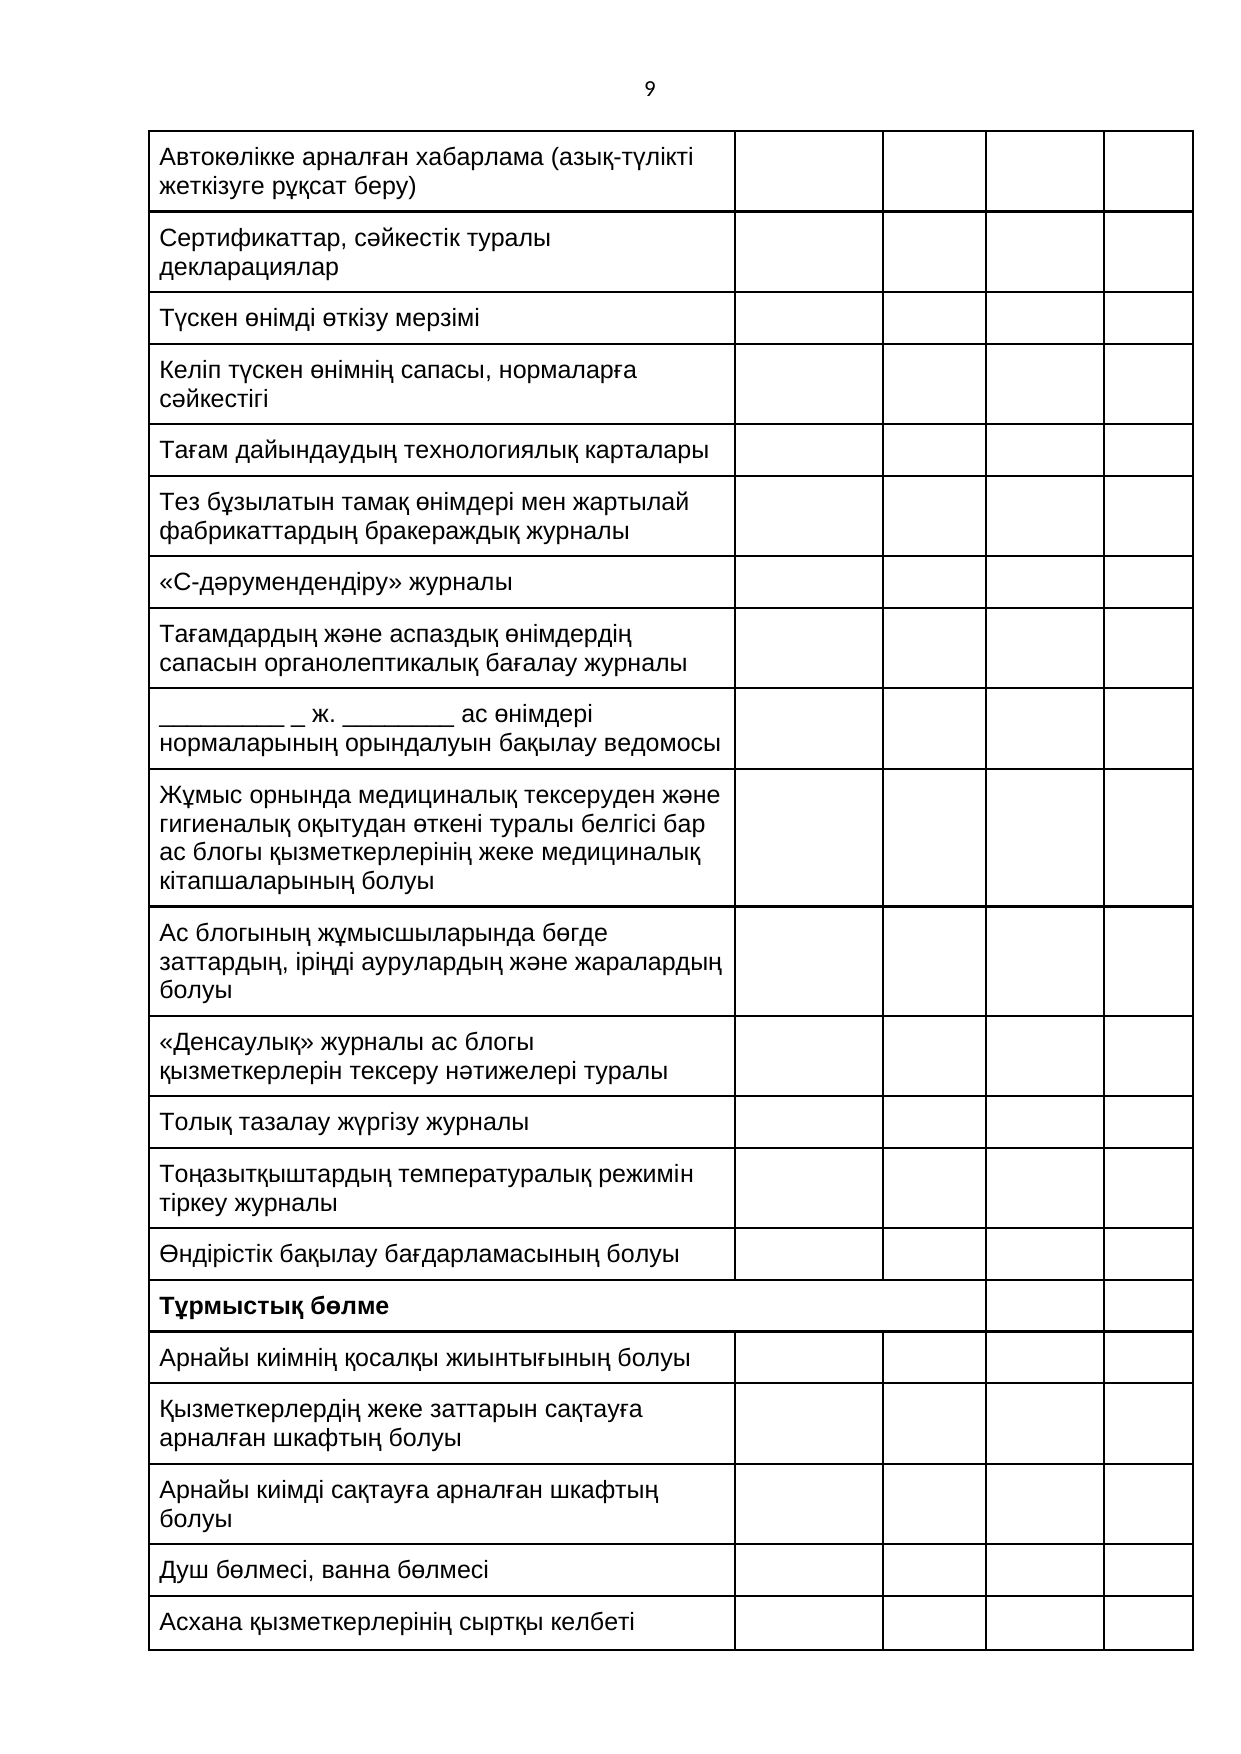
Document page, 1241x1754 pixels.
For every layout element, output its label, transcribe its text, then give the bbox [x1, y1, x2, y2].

table_cell [736, 1229, 882, 1279]
table_cell [1105, 477, 1192, 555]
table_cell [1105, 1229, 1192, 1279]
table_cell [884, 1229, 985, 1279]
table_cell [1105, 557, 1192, 607]
table_cell _________ _ ж. ________ ас өнімдері нормаларының орындалуын бақылау ведомосы [150, 689, 734, 767]
table_cell [1105, 1149, 1192, 1227]
table_cell [1105, 1281, 1192, 1330]
table_cell [987, 1097, 1103, 1147]
table_cell [987, 609, 1103, 687]
table_cell [884, 1333, 985, 1382]
table_cell [884, 132, 985, 210]
table_cell [987, 345, 1103, 423]
table_cell [736, 477, 882, 555]
table_cell [1105, 1465, 1192, 1543]
table_cell Автокөлікке арналған хабарлама (азық-түлікті жеткізуге рұқсат беру) [150, 132, 734, 210]
table_cell [884, 1465, 985, 1543]
table_cell [987, 425, 1103, 474]
table_cell [736, 132, 882, 210]
table_cell «Денсаулық» журналы ас блогы қызметкерлерін тексеру нәтижелері туралы [150, 1017, 734, 1095]
table_cell [987, 213, 1103, 291]
table_cell [736, 1333, 882, 1382]
table_cell Сертификаттар, сәйкестік туралы декларациялар [150, 213, 734, 291]
table_cell [1105, 609, 1192, 687]
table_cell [150, 1597, 734, 1648]
table_cell [1105, 689, 1192, 767]
table_cell [884, 609, 985, 687]
table_cell [884, 1149, 985, 1227]
table_cell [987, 1229, 1103, 1279]
table_cell [1105, 770, 1192, 905]
table_cell [884, 293, 985, 342]
table_cell [884, 477, 985, 555]
table_cell [736, 908, 882, 1014]
table_cell [1105, 293, 1192, 342]
table_cell Қызметкерлердің жеке заттарын сақтауға арналған шкафтың болуы [150, 1384, 734, 1462]
table_cell [1105, 1384, 1192, 1462]
table_cell Тағам дайындаудың технологиялық карталары [150, 425, 734, 474]
table_cell [987, 770, 1103, 905]
table_cell [987, 477, 1103, 555]
table_cell [987, 1384, 1103, 1462]
table_cell [736, 1597, 882, 1648]
table_cell [987, 1545, 1103, 1594]
table_cell [1105, 1017, 1192, 1095]
table_cell [736, 293, 882, 342]
table_cell [736, 609, 882, 687]
table_cell [1105, 1545, 1192, 1594]
table_cell [987, 1281, 1103, 1330]
table_cell «С-дәрумендендіру» журналы [150, 557, 734, 607]
table_cell [884, 770, 985, 905]
table_cell Жұмыс орнында медициналық тексеруден және гигиеналық оқытудан өткені туралы белгісі бар ас блогы қызметкерлерінің жеке медициналық кітапшаларының болуы [150, 770, 734, 905]
table_cell Түскен өнімді өткізу мерзімі [150, 293, 734, 342]
table_cell [1105, 425, 1192, 474]
table_cell Тағамдардың және аспаздық өнімдердің сапасын органолептикалық бағалау журналы [150, 609, 734, 687]
table_cell [884, 345, 985, 423]
table_cell [987, 1465, 1103, 1543]
table_cell [884, 557, 985, 607]
table_cell Арнайы киімді сақтауға арналған шкафтың болуы [150, 1465, 734, 1543]
table_cell Өндірістік бақылау бағдарламасының болуы [150, 1229, 734, 1279]
table_cell [736, 1017, 882, 1095]
table_cell [1105, 1097, 1192, 1147]
table_cell [1105, 345, 1192, 423]
table_cell [1105, 908, 1192, 1014]
table_cell [736, 770, 882, 905]
table_cell Тез бұзылатын тамақ өнімдері мен жартылай фабрикаттардың бракераждық журналы [150, 477, 734, 555]
table_cell [1105, 132, 1192, 210]
table_cell [987, 557, 1103, 607]
table_cell [884, 213, 985, 291]
table_cell [987, 1149, 1103, 1227]
table_cell [987, 293, 1103, 342]
table_cell [987, 1017, 1103, 1095]
table_cell Душ бөлмесі, ванна бөлмесі [150, 1545, 734, 1594]
table_cell [987, 132, 1103, 210]
table_cell [987, 908, 1103, 1014]
table_cell [987, 689, 1103, 767]
table_cell [1105, 1333, 1192, 1382]
table_cell Келіп түскен өнімнің сапасы, нормаларға сәйкестігі [150, 345, 734, 423]
table_cell Тұрмыстық бөлме [150, 1281, 985, 1330]
table_cell [736, 345, 882, 423]
table_cell [884, 1545, 985, 1594]
table_cell Ас блогының жұмысшыларында бөгде заттардың, іріңді аурулардың және жаралардың болуы [150, 908, 734, 1014]
table_cell [884, 908, 985, 1014]
table_cell [736, 1545, 882, 1594]
table_cell [884, 1384, 985, 1462]
table_cell [884, 1017, 985, 1095]
table_cell [736, 1149, 882, 1227]
table_cell Толық тазалау жүргізу журналы [150, 1097, 734, 1147]
table_cell [884, 1597, 985, 1648]
table_cell [736, 1097, 882, 1147]
table_cell Арнайы киімнің қосалқы жиынтығының болуы [150, 1333, 734, 1382]
table_cell Тоңазытқыштардың температуралық режимін тіркеу журналы [150, 1149, 734, 1227]
table_cell [1105, 213, 1192, 291]
table_cell [736, 1465, 882, 1543]
table_cell [736, 425, 882, 474]
table_cell [736, 1384, 882, 1462]
table_cell [987, 1597, 1103, 1648]
table_cell [884, 689, 985, 767]
table_cell [884, 1097, 985, 1147]
table_cell [1105, 1597, 1192, 1648]
table_cell [987, 1333, 1103, 1382]
table_cell [736, 557, 882, 607]
table_cell [884, 425, 985, 474]
table_cell [736, 213, 882, 291]
table_cell [736, 689, 882, 767]
